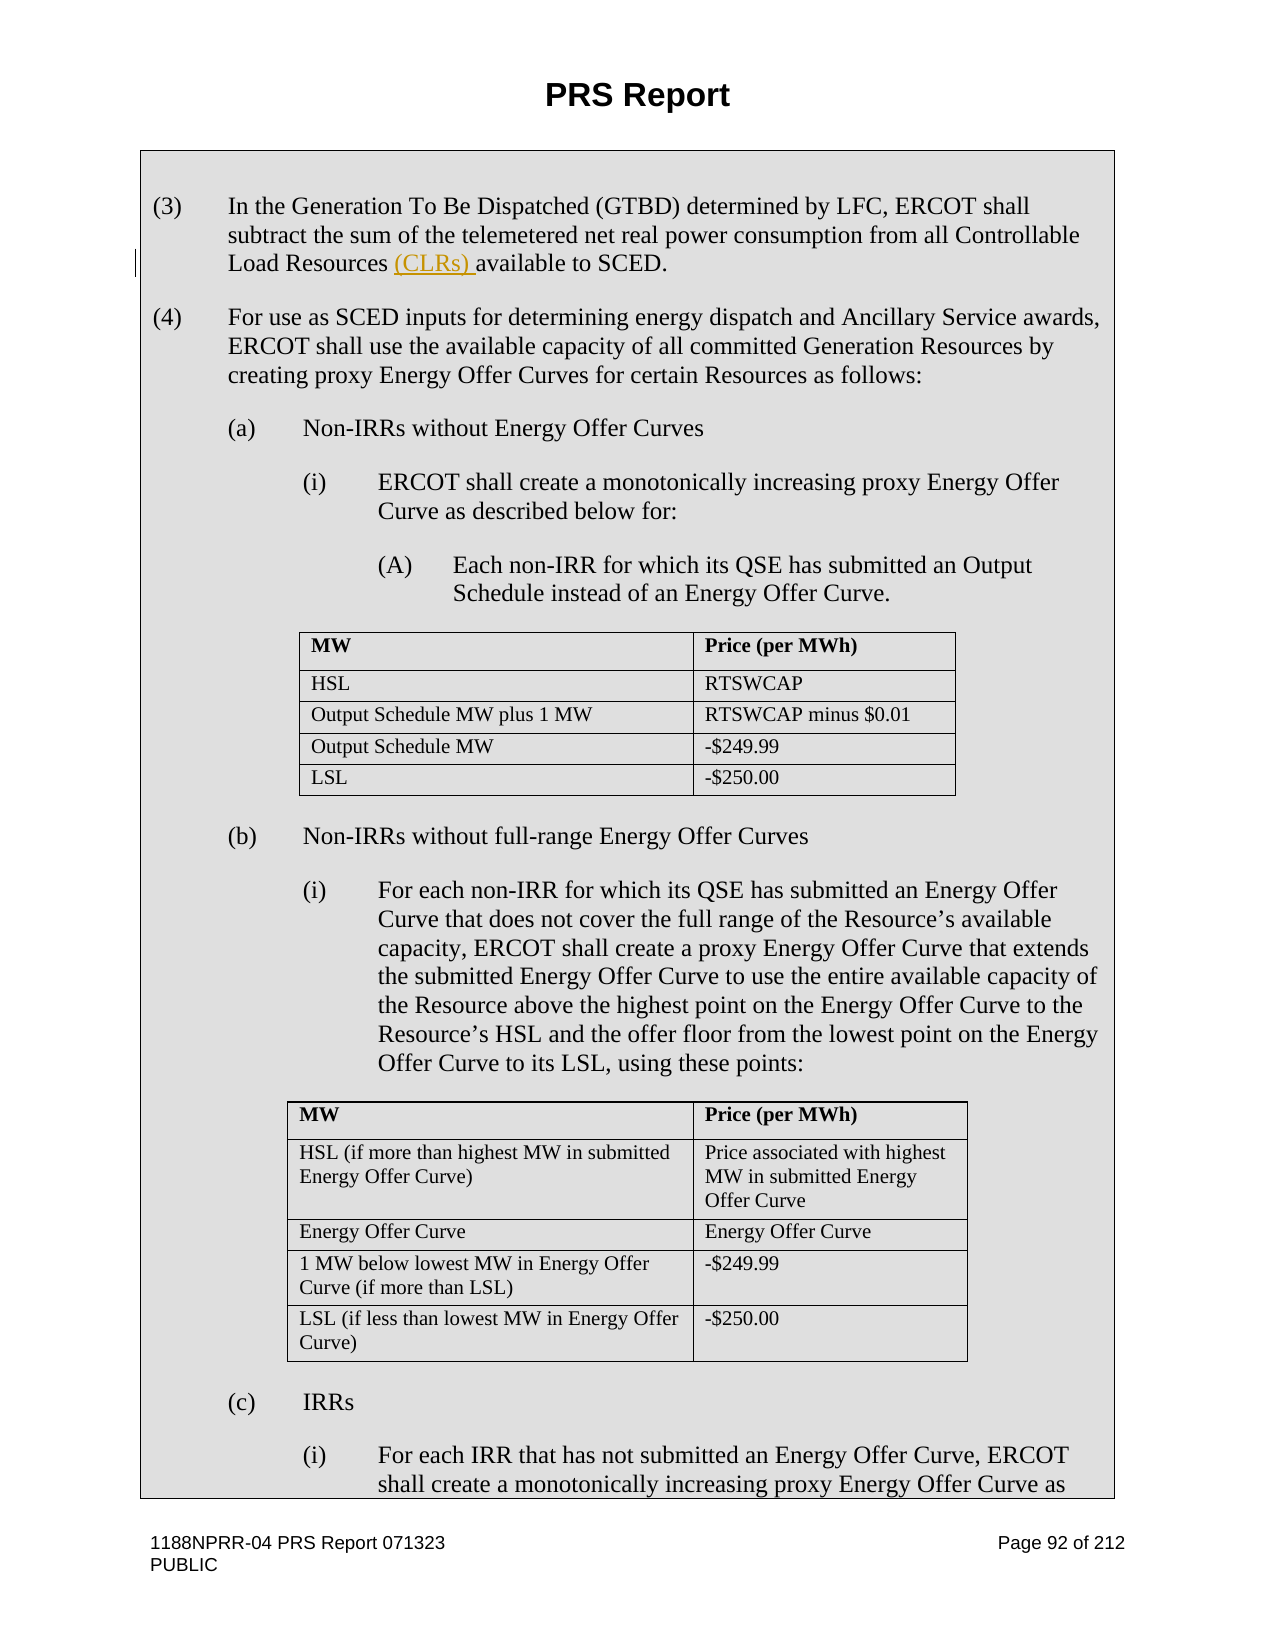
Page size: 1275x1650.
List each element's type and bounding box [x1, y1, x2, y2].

table_header [141, 151, 1114, 1498]
